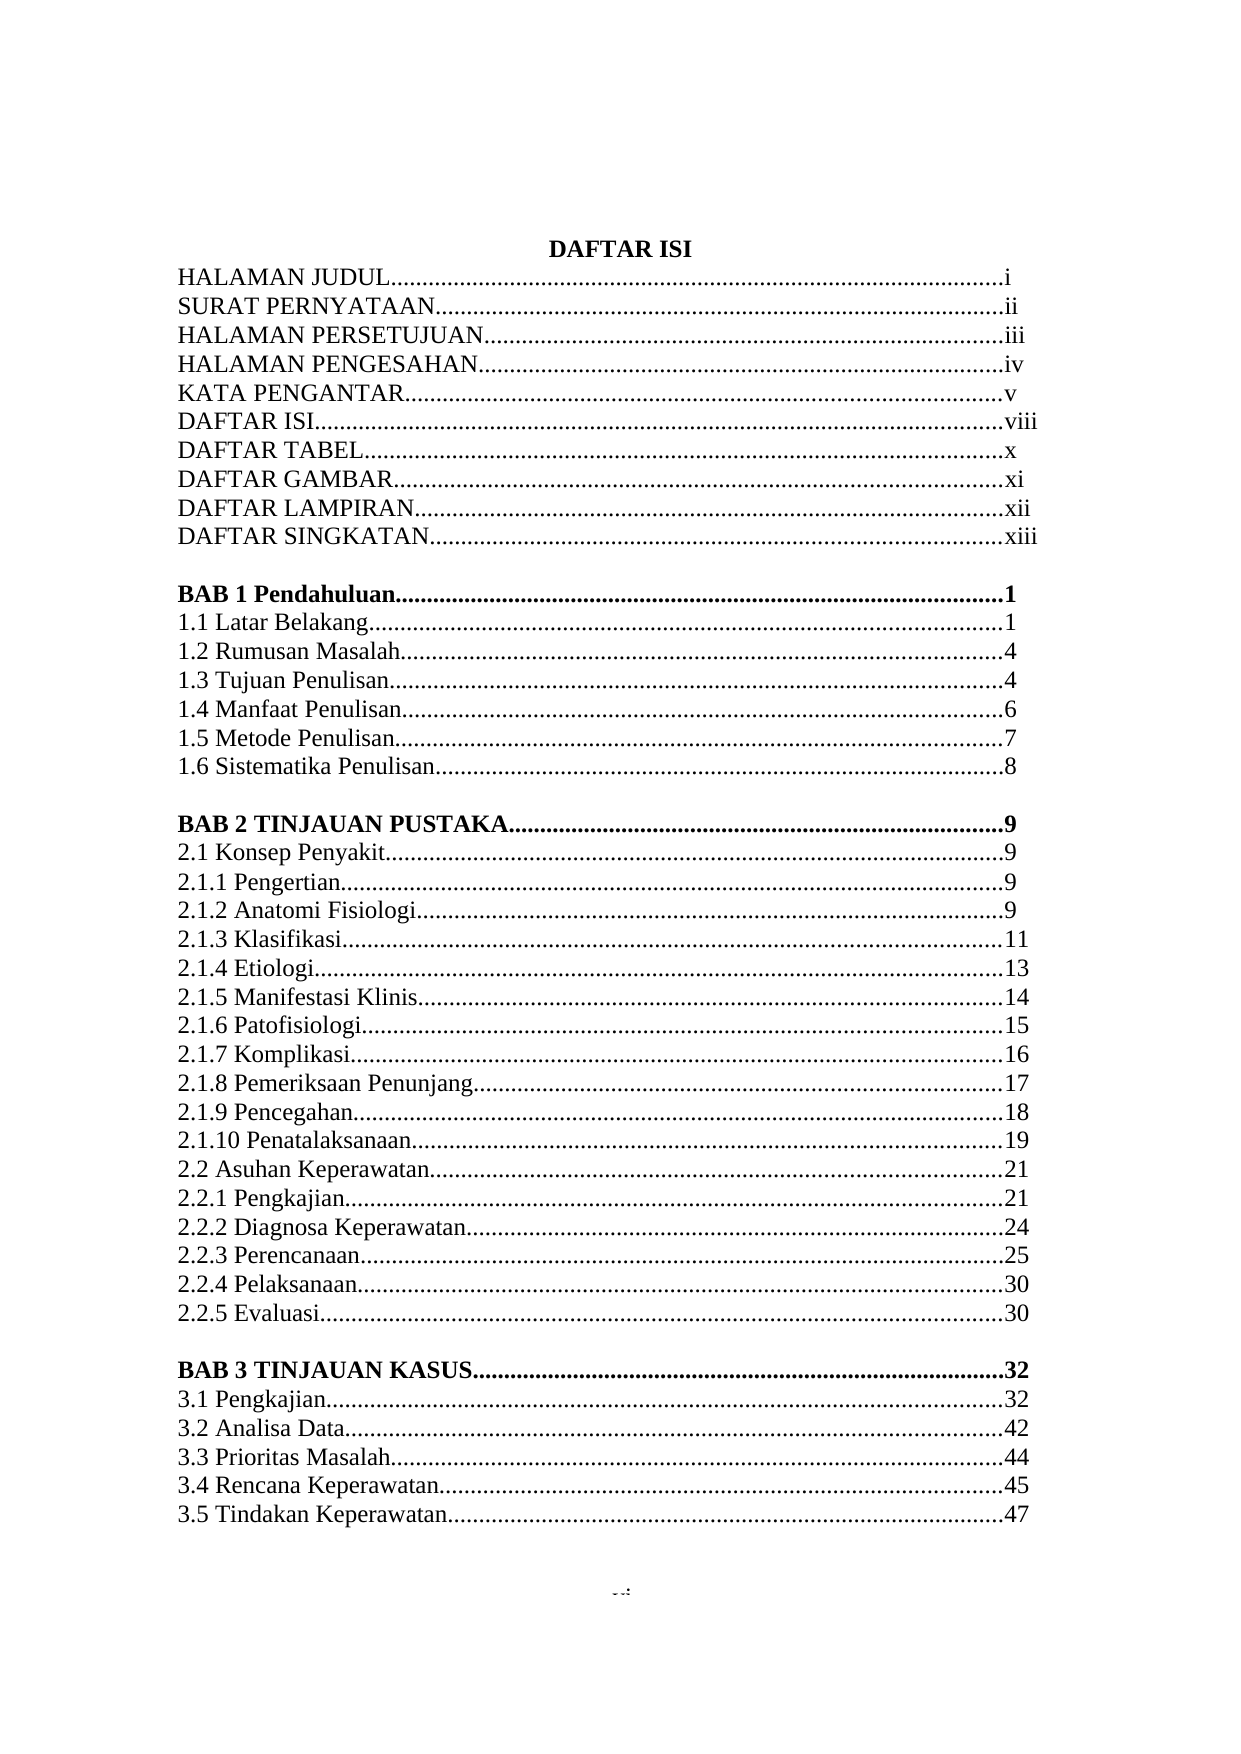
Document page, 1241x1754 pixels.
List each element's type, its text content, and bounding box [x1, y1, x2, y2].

subtitle DAFTAR ISI [197, 234, 1043, 263]
